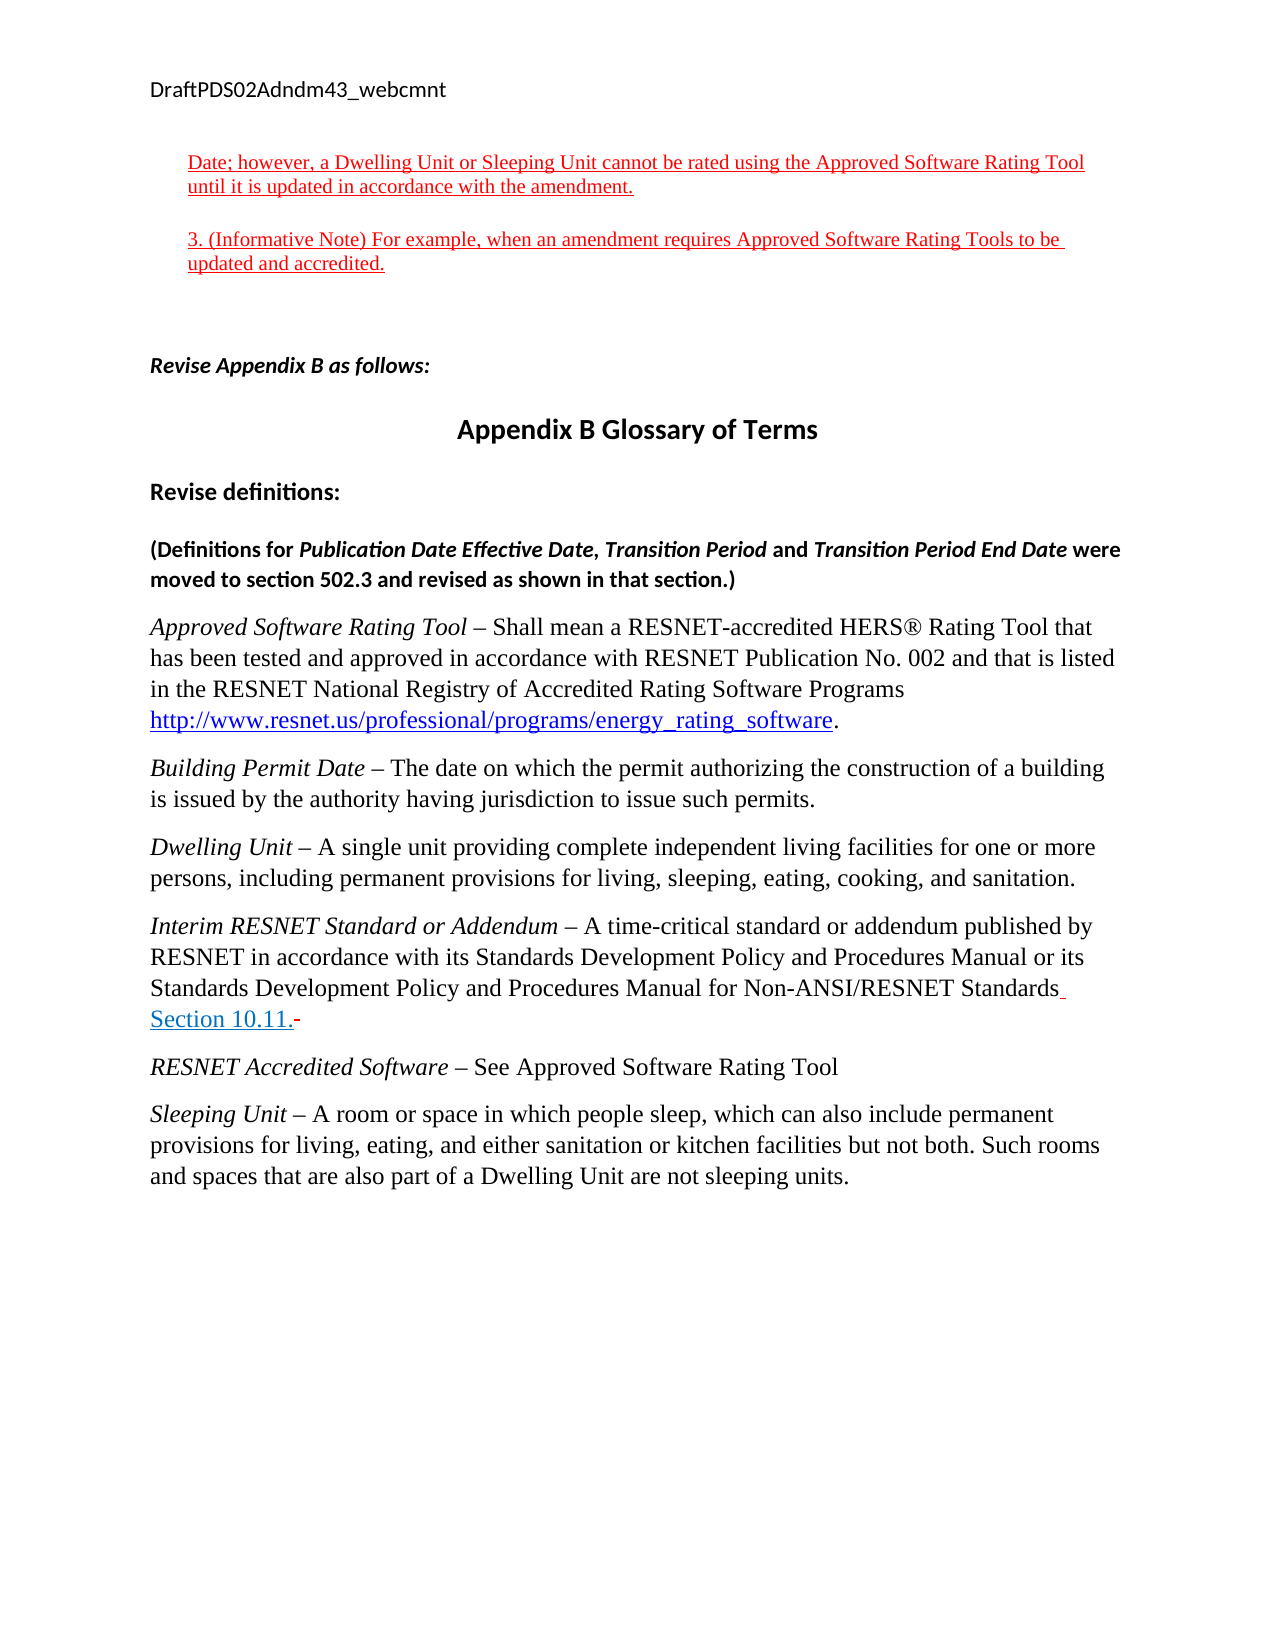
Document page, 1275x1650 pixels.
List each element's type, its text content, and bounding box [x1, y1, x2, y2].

text Building Permit Date – The date on which the permit authorizing the construction of a building is issued by the authority having jurisdiction to issue such permits. [150, 753, 1125, 813]
text Approved Software Rating Tool – Shall mean a RESNET-accredited HERS® Rating Tool that has been tested and approved in accordance with RESNET Publication No. 002 and that is listed in the RESNET National Registry of Accredited Rating Software Programs http://www.resnet.us/professional/programs/energy_rating_software. [150, 612, 1125, 734]
text RESNET Accredited Software – See Approved Software Rating Tool [150, 1052, 1125, 1080]
text Sleeping Unit – A room or space in which people sleep, which can also include permanent provisions for living, eating, and either sanitation or kitchen facilities but not both. Such rooms and spaces that are also part of a Dwelling Unit are not sleeping units. [150, 1099, 1125, 1190]
subtitle Revise definitions: [150, 476, 1125, 506]
text Revise Appendix B as follows: [150, 351, 1125, 379]
text 3. (Informative Note) For example, when an amendment requires Approved Software Rating Tools to be updated and accredited. [187, 227, 1087, 275]
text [187, 150, 1087, 198]
text Interim RESNET Standard or Addendum – A time-critical standard or addendum published by RESNET in accordance with its Standards Development Policy and Procedures Manual or its Standards Development Policy and Procedures Manual for Non-ANSI/RESNET Standards Section 10.11. [150, 911, 1125, 1033]
text (Definitions for Publication Date Effective Date, Transition Period and Transition Period End Date were moved to section 502.3 and revised as shown in that section.) [150, 535, 1125, 593]
subtitle Appendix B Glossary of Terms [150, 411, 1125, 446]
text Dwelling Unit – A single unit providing complete independent living facilities for one or more persons, including permanent provisions for living, sleeping, eating, cooking, and sanitation. [150, 832, 1125, 892]
